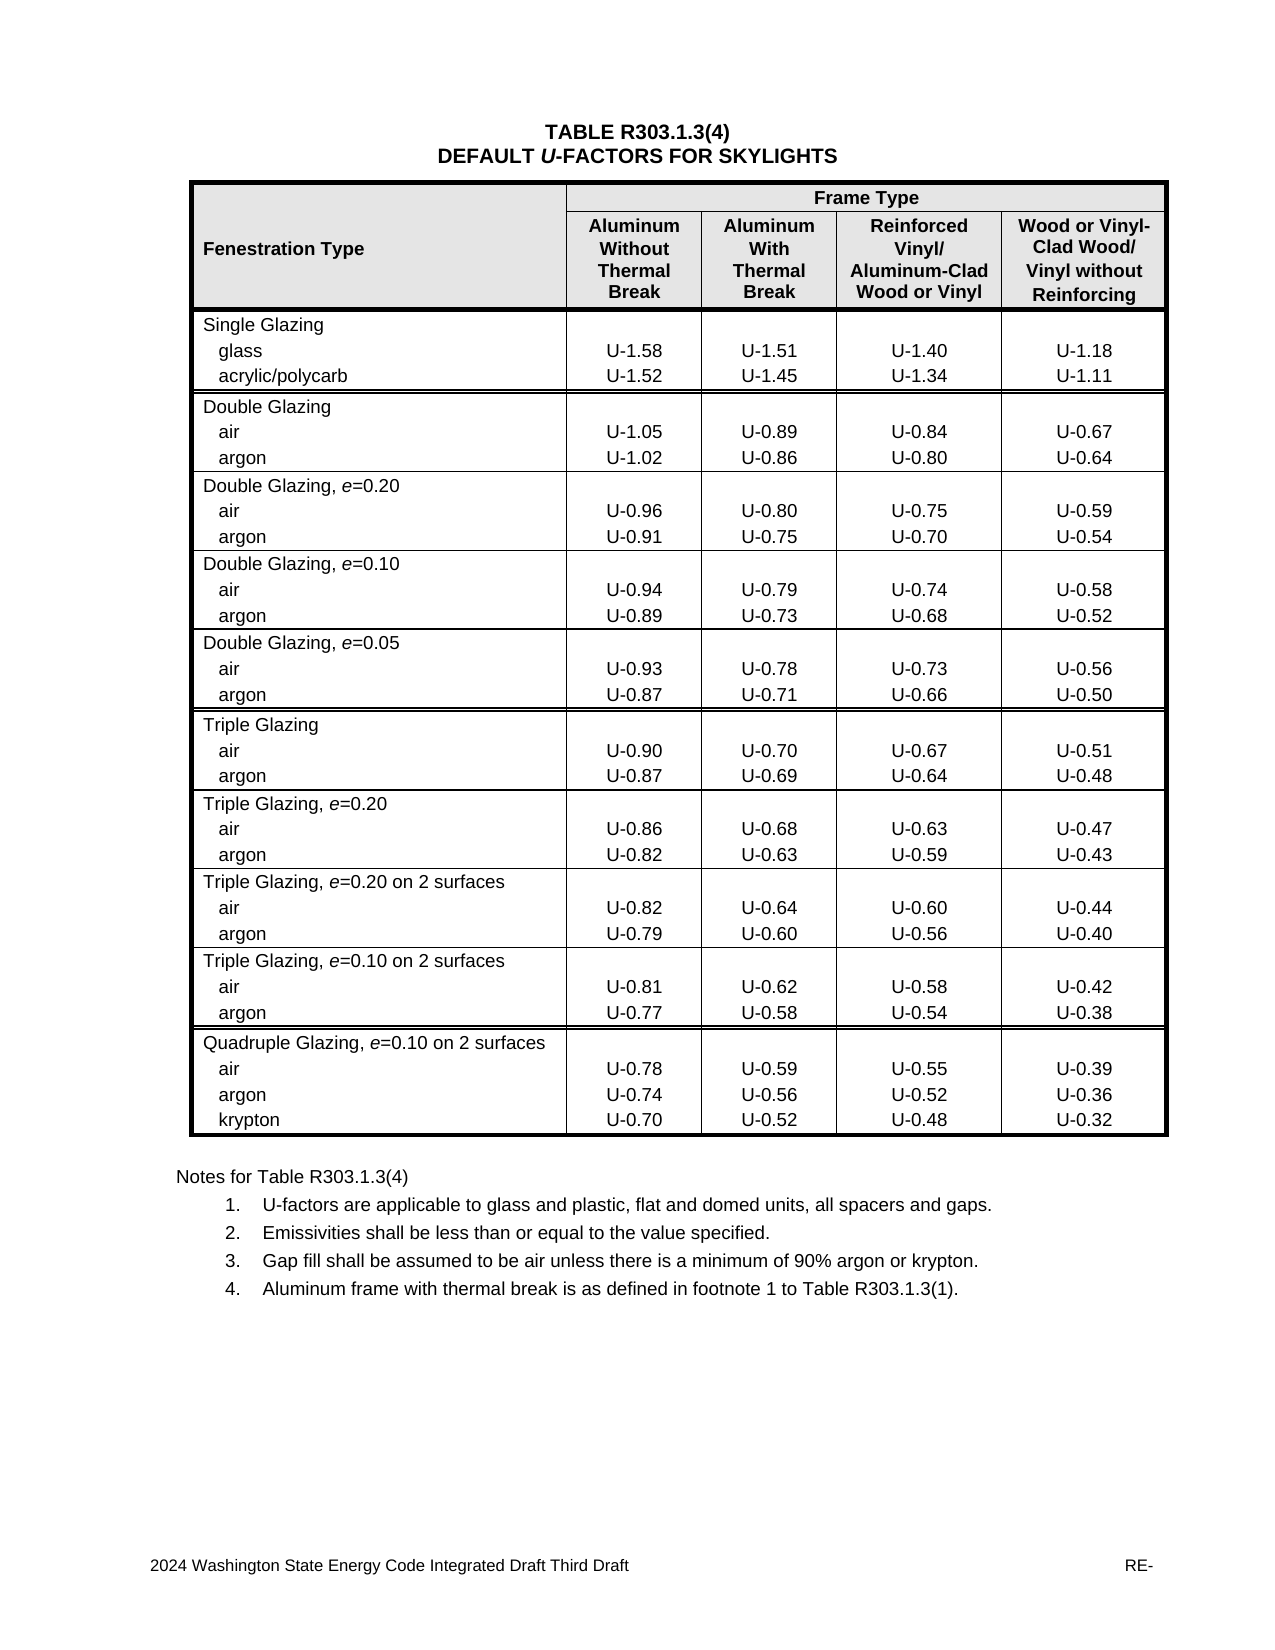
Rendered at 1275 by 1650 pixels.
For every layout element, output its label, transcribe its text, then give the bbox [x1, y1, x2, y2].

table_cell air [194, 1056, 566, 1081]
table_cell [1002, 712, 1164, 737]
table_cell [837, 869, 1001, 895]
table_cell U-0.74 [837, 577, 1001, 602]
table_cell [702, 712, 836, 737]
text DEFAULT U-FACTORS FOR SKYLIGHTS [150, 144, 1125, 168]
table_cell U-0.69 [702, 763, 836, 789]
table_cell [702, 791, 836, 816]
table_cell [702, 394, 836, 419]
table_cell argon [194, 681, 566, 707]
table_cell [1002, 948, 1164, 974]
table_cell argon [194, 445, 566, 471]
table_cell U-0.86 [702, 445, 836, 471]
table_cell Wood or Vinyl- Clad Wood/ Vinyl without Reinforcing [1002, 212, 1164, 307]
list U-factors are applicable to glass and plastic, flat and domed units, all spacers and gaps. [225, 1194, 1125, 1216]
table_cell [1002, 791, 1164, 816]
table_cell krypton [194, 1107, 566, 1133]
table_cell U-0.47 [1002, 816, 1164, 842]
table_cell U-0.94 [567, 577, 701, 602]
table_cell air [194, 577, 566, 602]
table_cell U-0.54 [837, 999, 1001, 1025]
table_cell U-0.59 [1002, 498, 1164, 524]
table_cell [837, 472, 1001, 498]
table_cell U-0.56 [837, 921, 1001, 946]
table_cell U-0.78 [702, 656, 836, 681]
table_cell U-0.70 [837, 524, 1001, 549]
table_cell U-0.36 [1002, 1081, 1164, 1107]
list Aluminum frame with thermal break is as defined in footnote 1 to Table R303.1.3(1). [225, 1277, 1125, 1299]
table_cell U-0.58 [702, 999, 836, 1025]
table_cell [1002, 869, 1164, 895]
table_cell U-1.58 [567, 338, 701, 363]
table_cell Double Glazing, e=0.20 [194, 472, 566, 498]
table_cell [567, 948, 701, 974]
table_cell [702, 948, 836, 974]
text Notes for Table R303.1.3(4) [150, 1166, 1125, 1188]
list Gap fill shall be assumed to be air unless there is a minimum of 90% argon or krypton. [225, 1249, 1125, 1271]
table_cell U-0.90 [567, 738, 701, 763]
table_cell U-0.71 [702, 681, 836, 707]
table_cell Double Glazing [194, 394, 566, 419]
table_cell U-0.40 [1002, 921, 1164, 946]
table_cell U-0.73 [702, 603, 836, 628]
table_cell Reinforced Vinyl/ Aluminum-Clad Wood or Vinyl [837, 212, 1001, 307]
table_cell U-0.81 [567, 974, 701, 999]
table_cell [567, 394, 701, 419]
table_cell U-0.67 [837, 738, 1001, 763]
table_cell U-1.11 [1002, 363, 1164, 389]
table_cell argon [194, 999, 566, 1025]
table_cell [837, 712, 1001, 737]
table_cell air [194, 498, 566, 524]
table_cell argon [194, 524, 566, 549]
table_cell U-0.91 [567, 524, 701, 549]
table_cell Double Glazing, e=0.05 [194, 630, 566, 656]
table_cell air [194, 974, 566, 999]
table_cell [837, 312, 1001, 337]
table_cell [837, 1030, 1001, 1056]
table_cell [567, 1030, 701, 1056]
table_cell [702, 312, 836, 337]
table_cell U-0.78 [567, 1056, 701, 1081]
table_cell U-0.62 [702, 974, 836, 999]
table_cell [1002, 630, 1164, 656]
table_cell U-0.68 [702, 816, 836, 842]
table_cell [1002, 1030, 1164, 1056]
table_cell [837, 948, 1001, 974]
table_cell U-0.32 [1002, 1107, 1164, 1133]
table_cell Single Glazing [194, 312, 566, 337]
table_cell U-0.89 [702, 419, 836, 445]
table_cell U-0.58 [837, 974, 1001, 999]
table_cell Triple Glazing, e=0.10 on 2 surfaces [194, 948, 566, 974]
table_cell [567, 630, 701, 656]
table_cell U-0.79 [567, 921, 701, 946]
table_cell U-0.59 [837, 842, 1001, 868]
table_cell U-0.60 [837, 895, 1001, 921]
table_cell [567, 312, 701, 337]
table_cell U-0.67 [1002, 419, 1164, 445]
table_cell U-0.52 [837, 1081, 1001, 1107]
table_cell U-0.52 [702, 1107, 836, 1133]
table_cell air [194, 419, 566, 445]
table_header [194, 185, 566, 211]
table_header Frame Type [567, 185, 1164, 211]
table_cell [837, 630, 1001, 656]
table_cell U-0.50 [1002, 681, 1164, 707]
text TABLE R303.1.3(4) [150, 120, 1125, 144]
table_cell [1002, 551, 1164, 577]
table_cell U-0.68 [837, 603, 1001, 628]
table_cell U-0.77 [567, 999, 701, 1025]
table_cell U-1.52 [567, 363, 701, 389]
table_cell [567, 551, 701, 577]
table_cell acrylic/polycarb [194, 363, 566, 389]
table_cell U-0.43 [1002, 842, 1164, 868]
table_cell U-0.86 [567, 816, 701, 842]
table_cell Aluminum Without Thermal Break [567, 212, 701, 307]
table_cell [837, 551, 1001, 577]
table_cell argon [194, 1081, 566, 1107]
table_cell U-0.89 [567, 603, 701, 628]
table_cell U-0.96 [567, 498, 701, 524]
table_cell U-0.80 [837, 445, 1001, 471]
table_cell [702, 1030, 836, 1056]
table_cell [702, 630, 836, 656]
table_cell Double Glazing, e=0.10 [194, 551, 566, 577]
table_cell argon [194, 603, 566, 628]
table_cell U-0.48 [837, 1107, 1001, 1133]
table_cell U-1.34 [837, 363, 1001, 389]
table_cell U-0.63 [837, 816, 1001, 842]
table_cell U-0.51 [1002, 738, 1164, 763]
table_cell argon [194, 763, 566, 789]
table_cell argon [194, 842, 566, 868]
table_cell [837, 791, 1001, 816]
table_cell U-0.64 [702, 895, 836, 921]
table_cell U-1.18 [1002, 338, 1164, 363]
table_cell [837, 394, 1001, 419]
table_cell U-0.52 [1002, 603, 1164, 628]
table_cell U-0.63 [702, 842, 836, 868]
table_cell glass [194, 338, 566, 363]
table_cell U-0.73 [837, 656, 1001, 681]
table_cell Triple Glazing, e=0.20 [194, 791, 566, 816]
table_cell U-0.87 [567, 681, 701, 707]
table_cell U-0.66 [837, 681, 1001, 707]
table_cell U-1.02 [567, 445, 701, 471]
table_cell [567, 869, 701, 895]
table_cell [1002, 394, 1164, 419]
table_cell U-0.87 [567, 763, 701, 789]
table_cell U-0.74 [567, 1081, 701, 1107]
table_cell U-0.64 [1002, 445, 1164, 471]
list Emissivities shall be less than or equal to the value specified. [225, 1222, 1125, 1243]
table_cell U-0.48 [1002, 763, 1164, 789]
table_cell [702, 472, 836, 498]
table_cell U-0.75 [702, 524, 836, 549]
table_cell U-0.58 [1002, 577, 1164, 602]
table_cell U-0.82 [567, 895, 701, 921]
table_cell Triple Glazing [194, 712, 566, 737]
table_cell [1002, 312, 1164, 337]
table_cell U-0.84 [837, 419, 1001, 445]
table_cell U-0.56 [702, 1081, 836, 1107]
table_cell U-1.45 [702, 363, 836, 389]
table_cell U-1.40 [837, 338, 1001, 363]
table_cell Aluminum With Thermal Break [702, 212, 836, 307]
table_cell U-0.42 [1002, 974, 1164, 999]
table_cell air [194, 738, 566, 763]
table_cell U-0.44 [1002, 895, 1164, 921]
table_cell U-0.79 [702, 577, 836, 602]
table_cell U-0.80 [702, 498, 836, 524]
table_cell argon [194, 921, 566, 946]
table_cell U-0.75 [837, 498, 1001, 524]
table_cell Fenestration Type [194, 211, 566, 307]
table_cell U-0.93 [567, 656, 701, 681]
table_cell U-0.38 [1002, 999, 1164, 1025]
table_cell U-0.64 [837, 763, 1001, 789]
table_cell air [194, 816, 566, 842]
table_cell Quadruple Glazing, e=0.10 on 2 surfaces [194, 1030, 566, 1056]
table_cell air [194, 656, 566, 681]
table_cell [567, 472, 701, 498]
table_cell U-1.05 [567, 419, 701, 445]
table_cell Triple Glazing, e=0.20 on 2 surfaces [194, 869, 566, 895]
table_cell U-0.59 [702, 1056, 836, 1081]
table_cell U-1.51 [702, 338, 836, 363]
table_cell U-0.56 [1002, 656, 1164, 681]
table_cell [567, 712, 701, 737]
table_cell [702, 869, 836, 895]
table_cell [702, 551, 836, 577]
table_cell U-0.70 [702, 738, 836, 763]
table_cell U-0.70 [567, 1107, 701, 1133]
table_cell U-0.54 [1002, 524, 1164, 549]
table_cell [1002, 472, 1164, 498]
table_cell U-0.60 [702, 921, 836, 946]
table_cell air [194, 895, 566, 921]
table_cell U-0.55 [837, 1056, 1001, 1081]
table_cell U-0.39 [1002, 1056, 1164, 1081]
table_cell U-0.82 [567, 842, 701, 868]
table_cell [567, 791, 701, 816]
